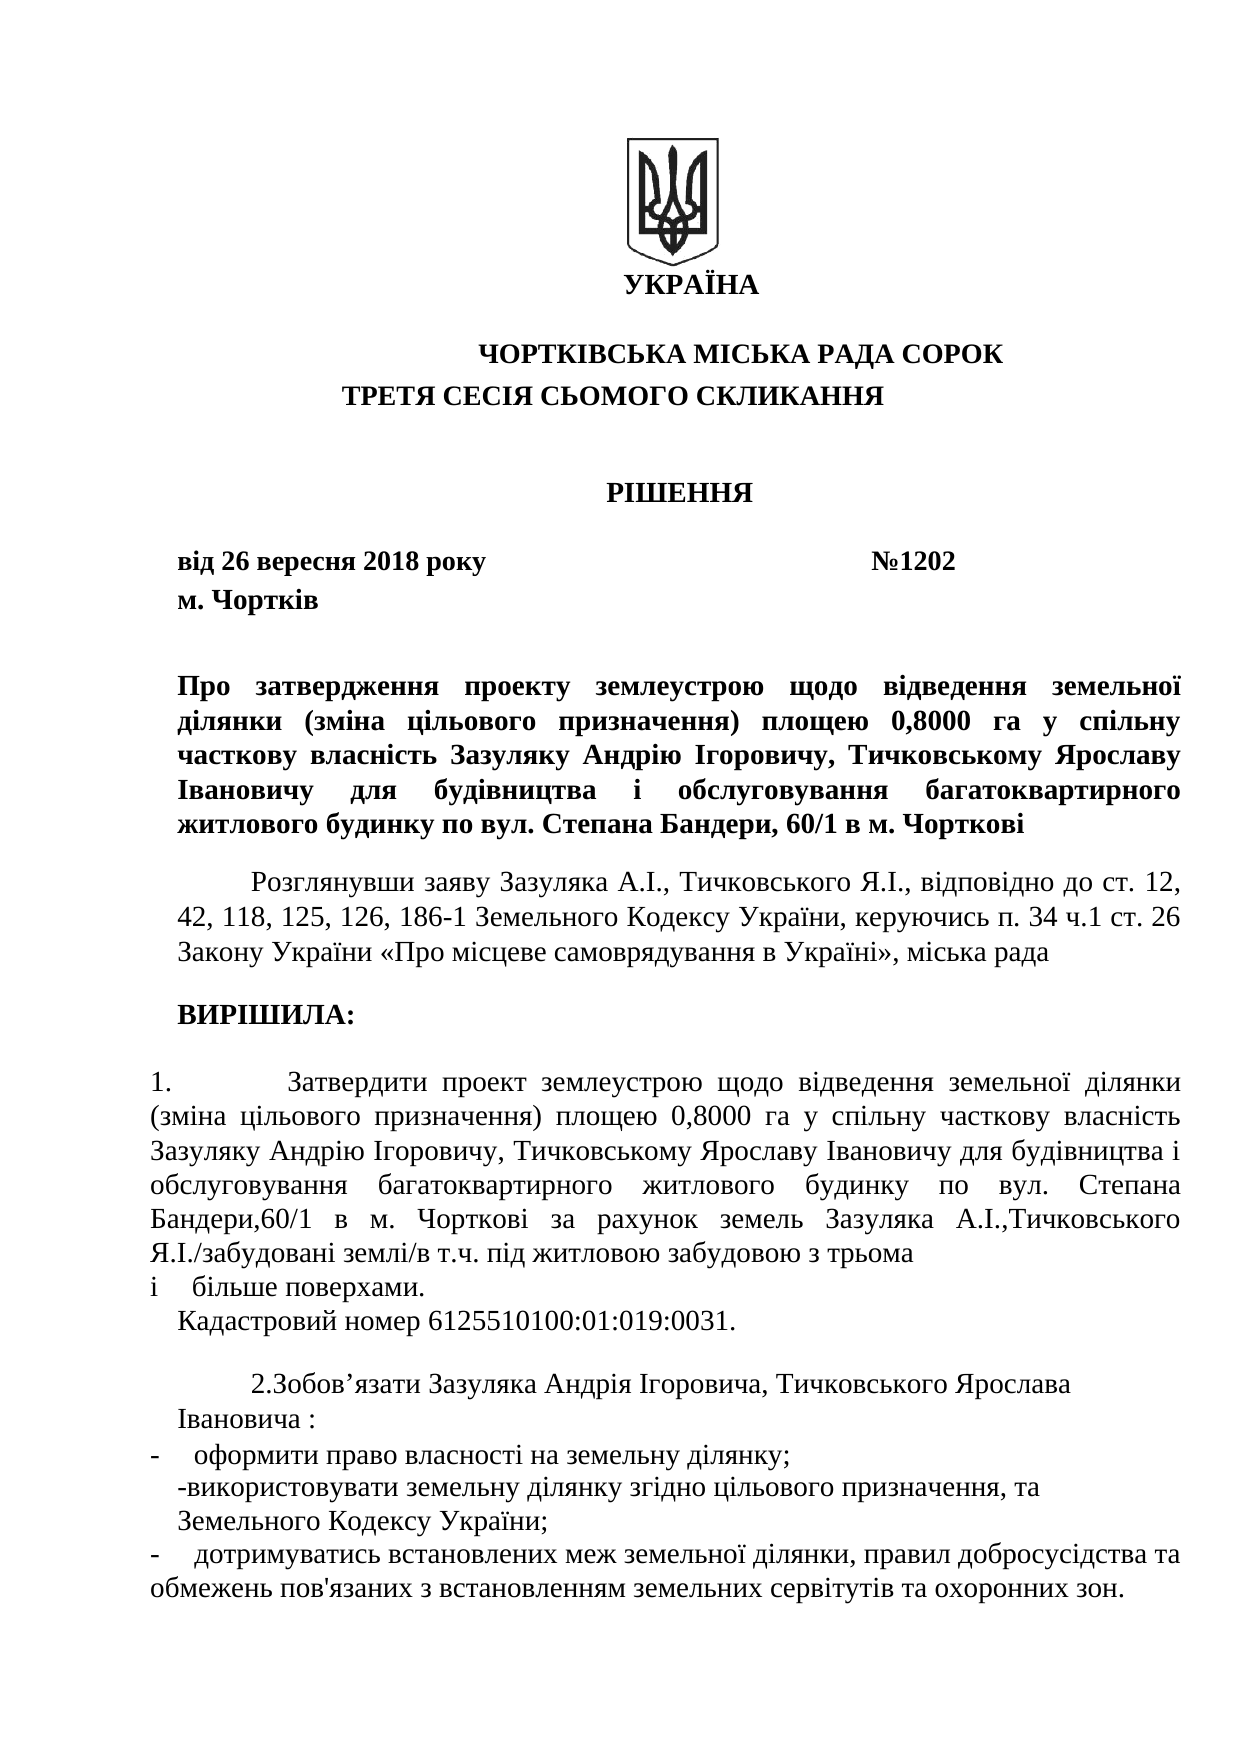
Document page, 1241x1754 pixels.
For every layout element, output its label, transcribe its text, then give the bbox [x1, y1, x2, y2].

text ВИРІШИЛА: [177, 997, 1182, 1031]
text Кадастровий номер 6125510100:01:019:0031. [177, 1303, 1182, 1337]
list оформити право власності на земельну ділянку; [150, 1437, 1182, 1470]
text ЧОРТКІВСЬКА МІСЬКА РАДА СОРОК ТРЕТЯ СЕСІЯ СЬОМОГО СКЛИКАННЯ [342, 338, 1017, 411]
text від 26 вересня 2018 року [177, 544, 796, 576]
text Про затвердження проекту землеустрою щодо відведення земельної ділянки (зміна цільового призначення) площею 0,8000 га у спільну часткову власність Зазуляку Андрію Ігоровичу, Тичковському Ярославу Івановичу для будівництва і обслуговування багатоквартирного житлового будинку по вул. Степана Бандери, 60/1 в м. Чорткові [177, 668, 1182, 840]
text 2.Зобов’язати Зазуляка Андрія Ігоровича, Тичковського Ярослава Івановича : [177, 1366, 1180, 1435]
list більше поверхами. [150, 1269, 1182, 1303]
list дотримуватись встановлених меж земельної ділянки, правил добросусідства та обмежень пов'язаних з встановленням земельних сервітутів та охоронних зон. [150, 1537, 1182, 1603]
list Затвердити проект землеустрою щодо відведення земельної ділянки (зміна цільового призначення) площею 0,8000 га у спільну часткову власність Зазуляку Андрію Ігоровичу, Тичковському Ярославу Івановичу для будівництва і обслуговування багатоквартирного житлового будинку по вул. Степана Бандери,60/1 в м. Чорткові за рахунок земель Зазуляка А.І.,Тичковського Я.І./забудовані землі/в т.ч. під житловою забудовою з трьома [150, 1064, 1182, 1269]
text №1202 [871, 544, 1182, 576]
text РІШЕННЯ [150, 475, 1209, 508]
picture [627, 137, 722, 267]
text Розглянувши заяву Зазуляка А.І., Тичковського Я.І., відповідно до ст. 12, 42, 118, 125, 126, 186-1 Земельного Кодексу України, керуючись п. 34 ч.1 ст. 26 Закону України «Про місцеве самоврядування в Україні», міська рада [177, 864, 1182, 968]
text м. Чортків [177, 582, 796, 616]
text УКРАЇНА [623, 267, 1182, 301]
text -використовувати земельну ділянку згідно цільового призначення, та Земельного Кодексу України; [177, 1470, 1182, 1537]
